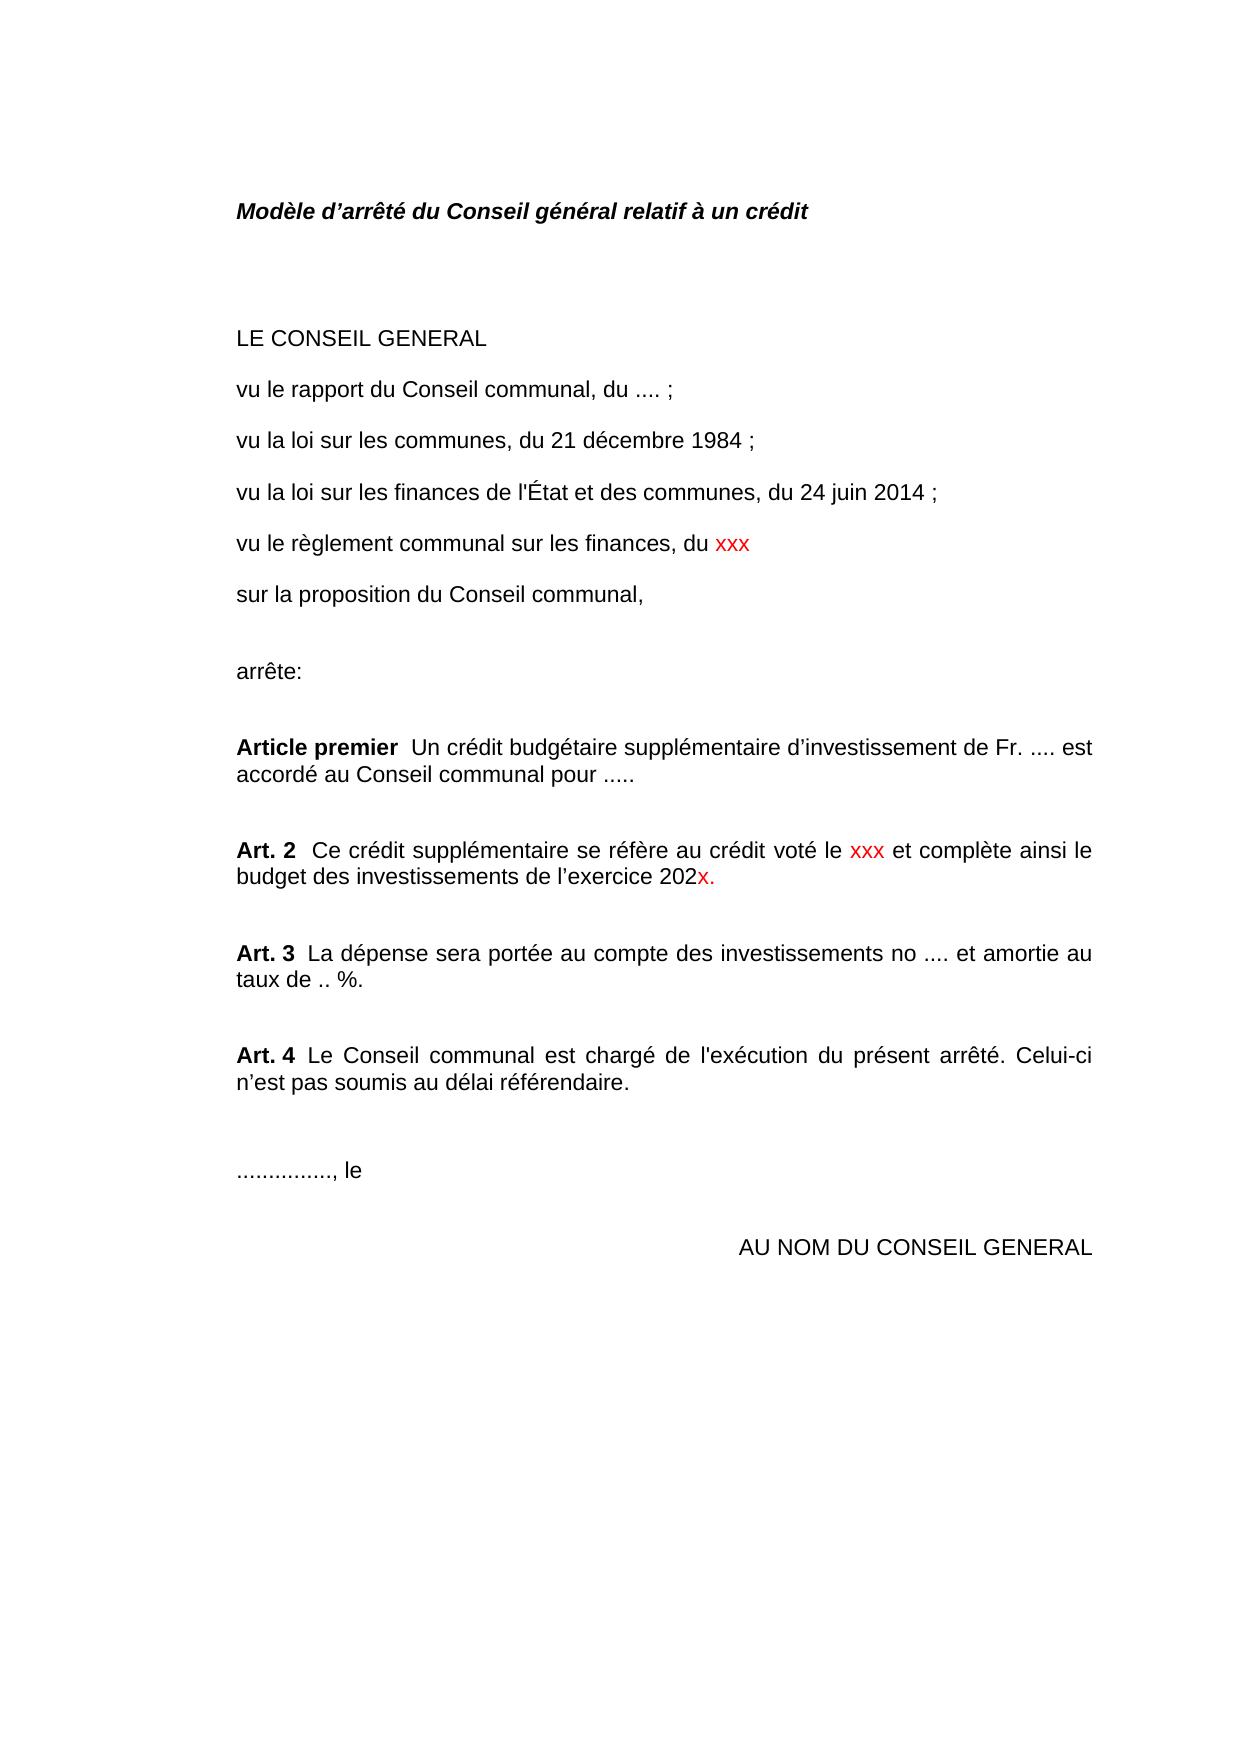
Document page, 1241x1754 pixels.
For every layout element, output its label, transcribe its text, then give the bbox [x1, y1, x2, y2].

text sur la proposition du Conseil communal, [236, 581, 1092, 608]
text Art. 3 La dépense sera portée au compte des investissements no .... et amortie au taux de .. %. [236, 939, 1092, 992]
text vu la loi sur les finances de l'État et des communes, du 24 juin 2014 ; [236, 479, 1092, 505]
text Article premier Un crédit budgétaire supplémentaire d’investissement de Fr. .... est accordé au Conseil communal pour ..... [236, 734, 1092, 787]
text Modèle d’arrêté du Conseil général relatif à un crédit [236, 198, 1092, 224]
text vu le rapport du Conseil communal, du .... ; [236, 376, 1092, 402]
text LE CONSEIL GENERAL [236, 325, 1092, 351]
text vu le règlement communal sur les finances, du xxx [236, 530, 1092, 556]
text arrête: [236, 658, 1092, 684]
text Art. 2 Ce crédit supplémentaire se réfère au crédit voté le xxx et complète ainsi le budget des investissements de l’exercice 202x. [236, 837, 1092, 889]
text ..............., le [236, 1157, 1092, 1184]
text vu la loi sur les communes, du 21 décembre 1984 ; [236, 427, 1092, 454]
text AU NOM DU CONSEIL GENERAL [236, 1234, 1092, 1260]
text Art. 4 Le Conseil communal est chargé de l'exécution du présent arrêté. Celui-ci n’est pas soumis au délai référendaire. [236, 1042, 1092, 1095]
